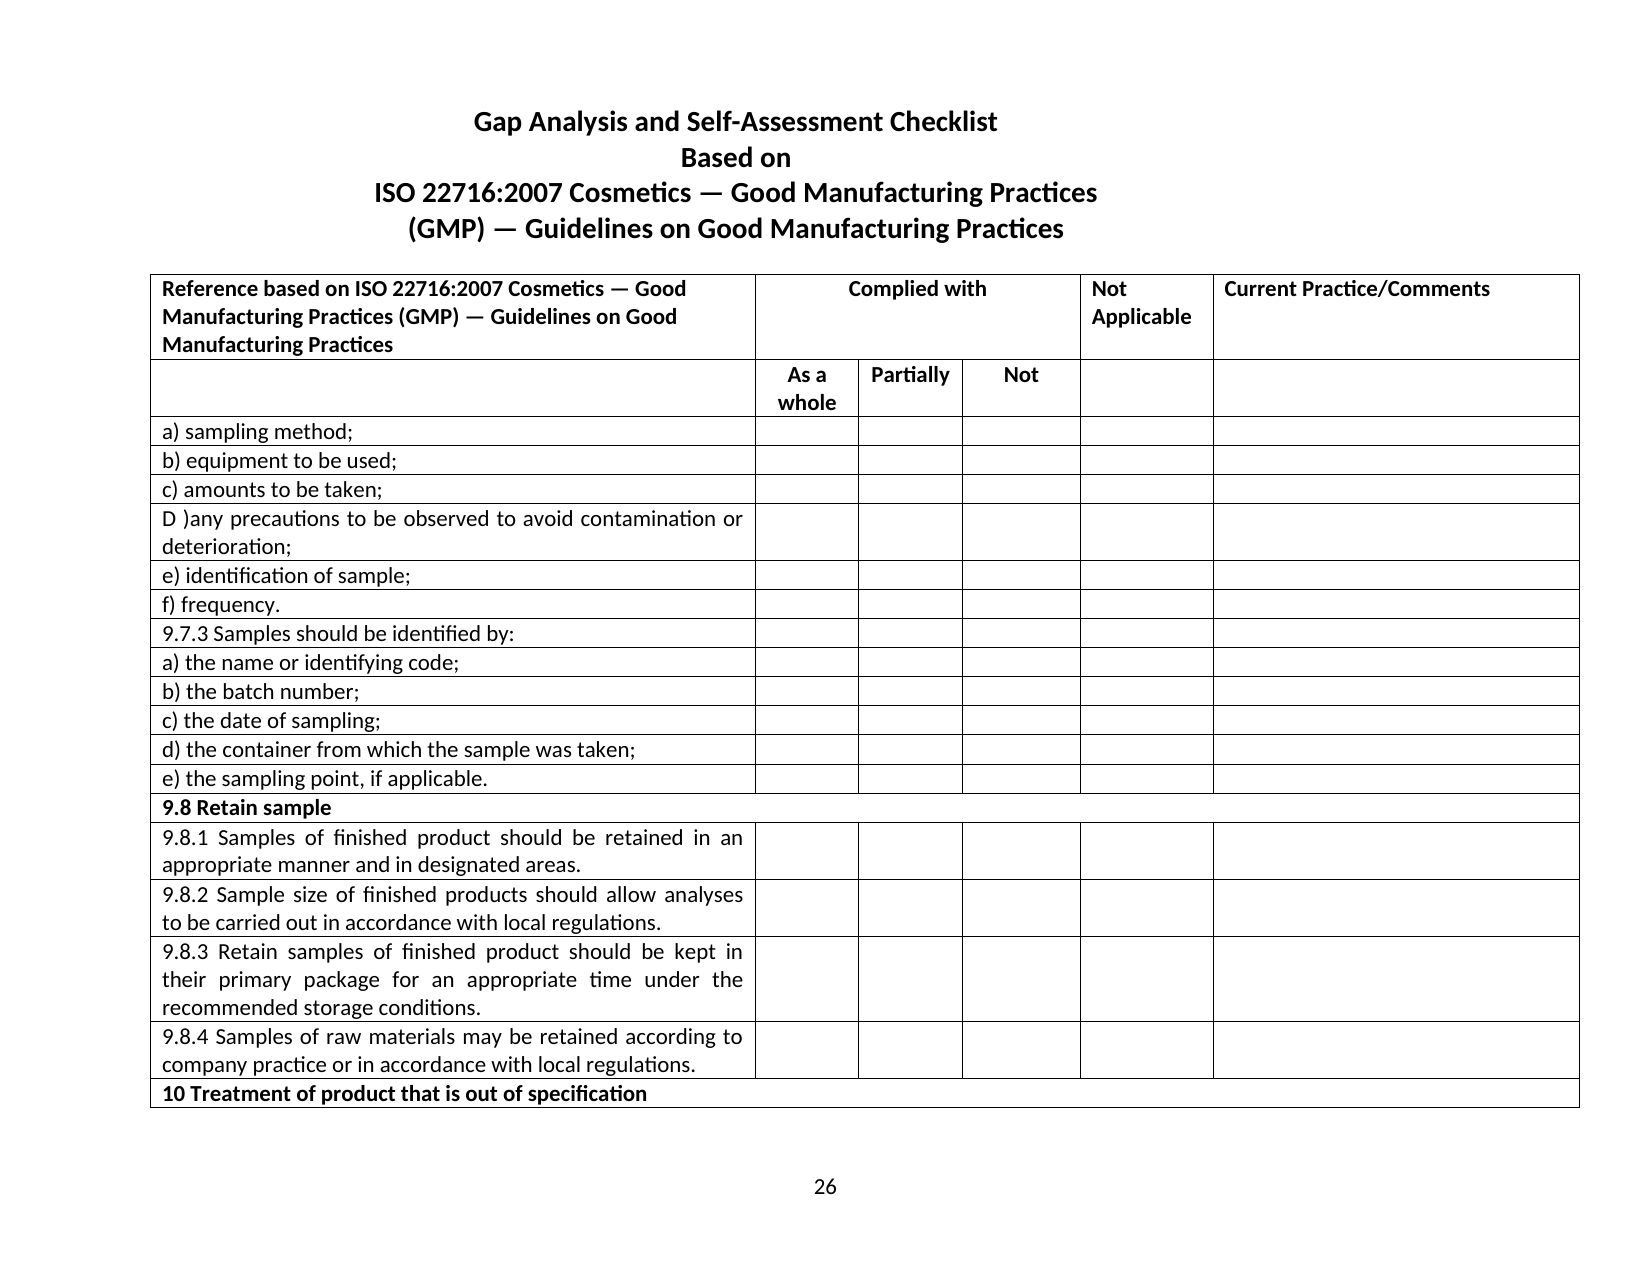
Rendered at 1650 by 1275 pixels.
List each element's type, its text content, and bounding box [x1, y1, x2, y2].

table_cell As a whole [756, 360, 858, 416]
table_cell [963, 619, 1080, 647]
table_cell [1081, 823, 1213, 879]
table_cell [963, 504, 1080, 560]
table_cell [859, 475, 962, 503]
table_cell [1081, 880, 1213, 936]
table_cell [756, 765, 858, 792]
table_cell [756, 706, 858, 734]
table_cell [1081, 504, 1213, 560]
table_cell b) the batch number; [151, 677, 755, 705]
table_cell [1214, 446, 1579, 474]
table_cell [859, 937, 962, 1021]
table_cell [859, 619, 962, 647]
table_cell [859, 677, 962, 705]
table_cell [963, 735, 1080, 763]
table_cell e) the sampling point, if applicable. [151, 765, 755, 792]
table_cell [1214, 417, 1579, 445]
table_cell [1214, 880, 1579, 936]
table_header Current Practice/Comments [1214, 275, 1579, 359]
table_cell [1214, 1022, 1579, 1078]
table_cell [1214, 619, 1579, 647]
table_cell [1214, 735, 1579, 763]
table_cell f) frequency. [151, 590, 755, 618]
table_cell [1081, 475, 1213, 503]
table_cell [1214, 677, 1579, 705]
table_cell [859, 561, 962, 589]
table_cell [756, 561, 858, 589]
table_cell [1214, 823, 1579, 879]
table_cell [963, 648, 1080, 676]
table_cell [756, 1022, 858, 1078]
table_cell [963, 677, 1080, 705]
table_cell [756, 677, 858, 705]
table_cell [963, 880, 1080, 936]
table_cell [756, 417, 858, 445]
table_cell [859, 880, 962, 936]
table_cell [1214, 765, 1579, 792]
table_cell [756, 446, 858, 474]
table_cell [963, 1022, 1080, 1078]
table_cell [1081, 590, 1213, 618]
table_cell Partially [859, 360, 962, 416]
table_cell e) identification of sample; [151, 561, 755, 589]
table_cell c) the date of sampling; [151, 706, 755, 734]
table_cell [1081, 648, 1213, 676]
table_cell [859, 735, 962, 763]
table_cell [1081, 446, 1213, 474]
table_cell [1214, 590, 1579, 618]
table_cell [859, 1022, 962, 1078]
table_cell [963, 706, 1080, 734]
table_cell [859, 446, 962, 474]
table_cell [1214, 937, 1579, 1021]
table_cell [1214, 504, 1579, 560]
table_cell [1214, 360, 1579, 416]
table_cell [963, 937, 1080, 1021]
table_cell 9.8 Retain sample [151, 794, 1579, 822]
table_cell a) sampling method; [151, 417, 755, 445]
table_cell [963, 823, 1080, 879]
table_cell 9.7.3 Samples should be identified by: [151, 619, 755, 647]
table_cell [859, 765, 962, 792]
table_cell [1081, 1022, 1213, 1078]
table_cell [1081, 937, 1213, 1021]
table_header Reference based on ISO 22716:2007 Cosmetics — Good Manufacturing Practices (GMP) — Guidelines on Good Manufacturing Practices [151, 275, 755, 359]
table_cell [859, 823, 962, 879]
table_cell [1214, 475, 1579, 503]
table_cell 9.8.1 Samples of finished product should be retained in an appropriate manner and in designated areas. [151, 823, 755, 879]
table_cell [1081, 677, 1213, 705]
table_cell [756, 880, 858, 936]
table_cell 9.8.3 Retain samples of finished product should be kept in their primary package for an appropriate time under the recommended storage conditions. [151, 937, 755, 1021]
table_cell b) equipment to be used; [151, 446, 755, 474]
table_cell [1081, 706, 1213, 734]
table_cell [963, 765, 1080, 792]
table_cell [151, 360, 755, 416]
table_cell [1081, 417, 1213, 445]
table_cell [756, 735, 858, 763]
table_cell [756, 648, 858, 676]
table_cell [1214, 648, 1579, 676]
table_cell d) the container from which the sample was taken; [151, 735, 755, 763]
table_cell [1214, 706, 1579, 734]
table_cell [859, 417, 962, 445]
table_header Complied with [756, 275, 1080, 359]
table_cell 9.8.2 Sample size of finished products should allow analyses to be carried out in accordance with local regulations. [151, 880, 755, 936]
table_cell [756, 937, 858, 1021]
table_cell [756, 823, 858, 879]
table_cell 9.8.4 Samples of raw materials may be retained according to company practice or in accordance with local regulations. [151, 1022, 755, 1078]
table_header Not Applicable [1081, 275, 1213, 359]
table_cell [1214, 561, 1579, 589]
table_cell [963, 590, 1080, 618]
table_cell [756, 475, 858, 503]
table_cell c) amounts to be taken; [151, 475, 755, 503]
table_cell [1081, 735, 1213, 763]
table_cell [756, 619, 858, 647]
table_cell [1081, 561, 1213, 589]
table_cell [756, 504, 858, 560]
table_cell a) the name or identifying code; [151, 648, 755, 676]
table_cell [859, 706, 962, 734]
table_cell [859, 648, 962, 676]
table_cell [756, 590, 858, 618]
table_cell [1081, 765, 1213, 792]
table_cell [859, 504, 962, 560]
table_cell [963, 417, 1080, 445]
table_cell Not [963, 360, 1080, 416]
table_cell [859, 590, 962, 618]
table_cell [963, 475, 1080, 503]
table_cell [963, 561, 1080, 589]
table_cell [1081, 360, 1213, 416]
table_cell [1081, 619, 1213, 647]
table_cell [963, 446, 1080, 474]
table_cell D )any precautions to be observed to avoid contamination or deterioration; [151, 504, 755, 560]
table_cell 10 Treatment of product that is out of specification [151, 1079, 1579, 1107]
